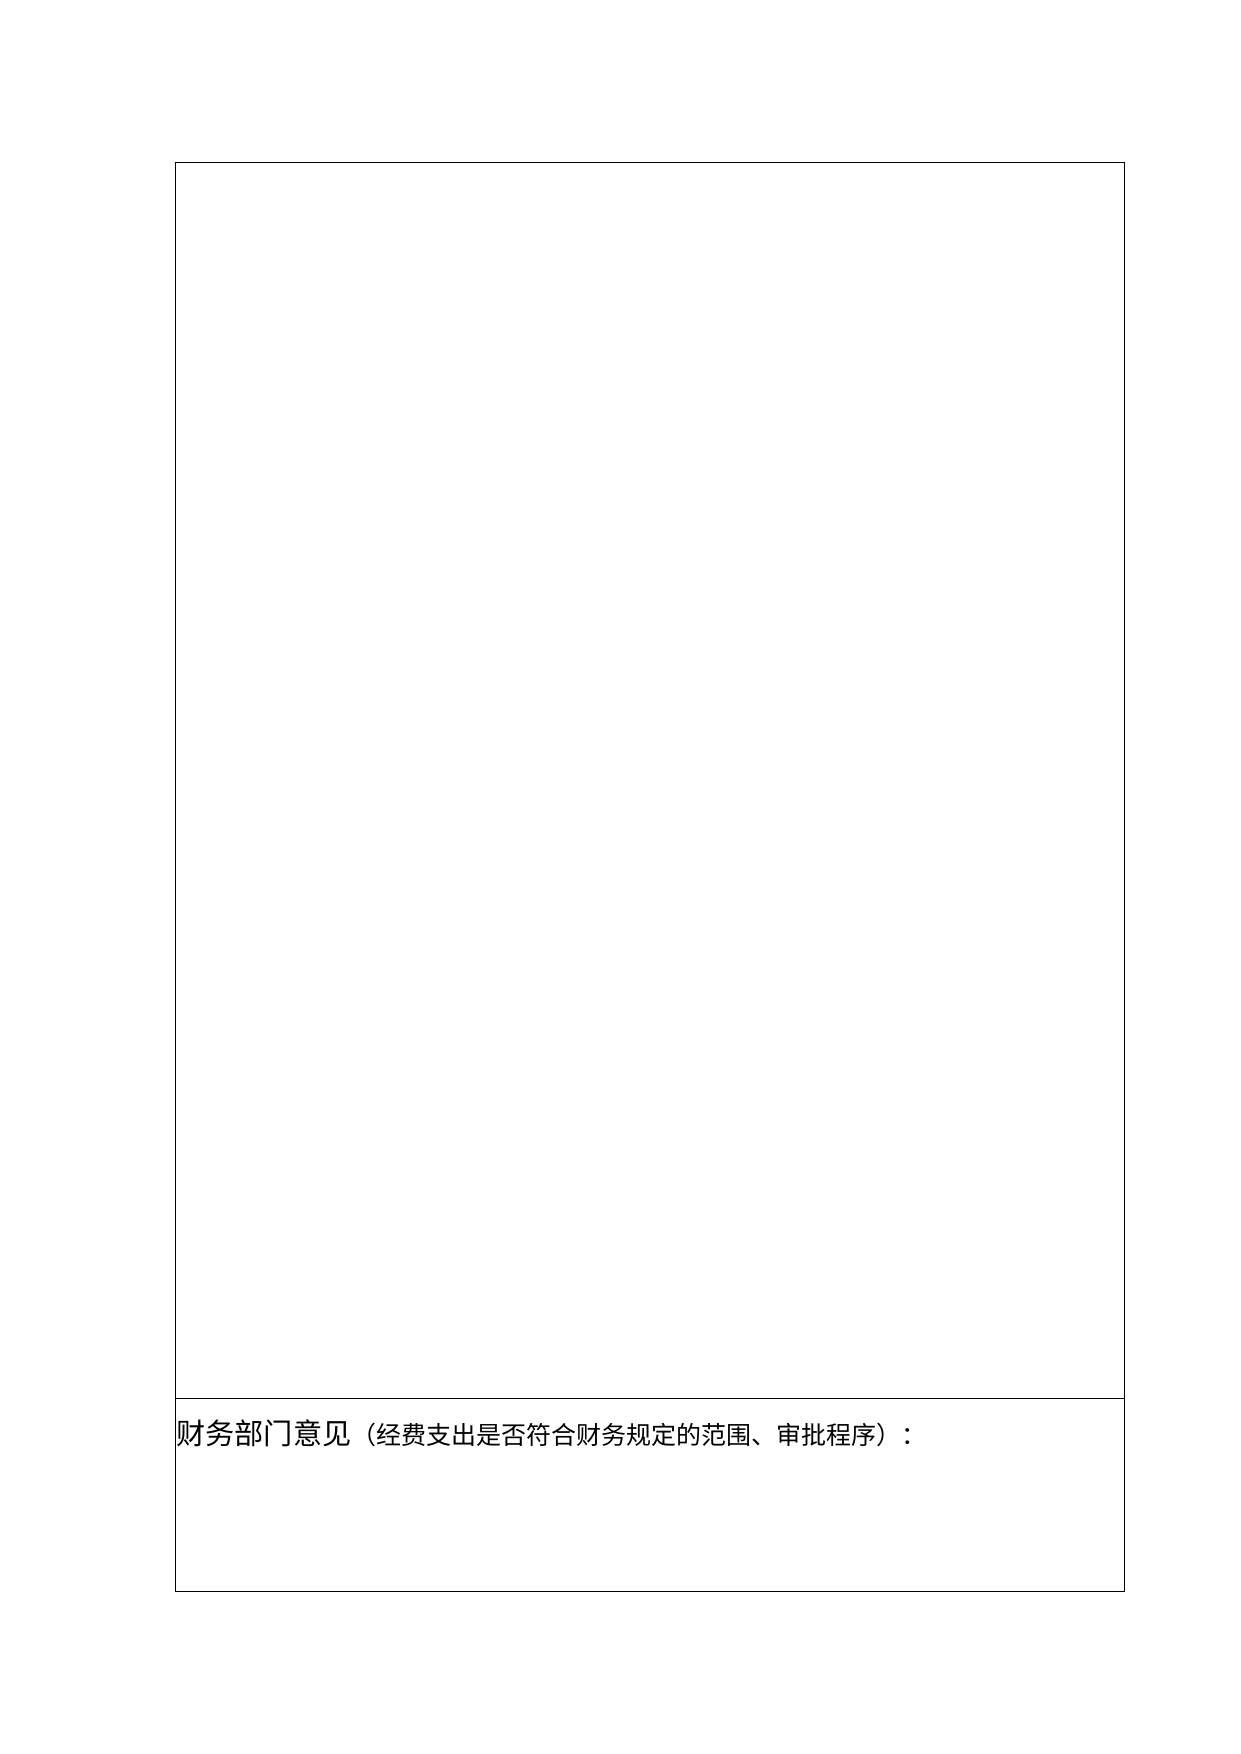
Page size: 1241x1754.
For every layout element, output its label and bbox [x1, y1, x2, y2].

table_cell [176, 1399, 1124, 1591]
table_cell [176, 163, 1124, 1398]
